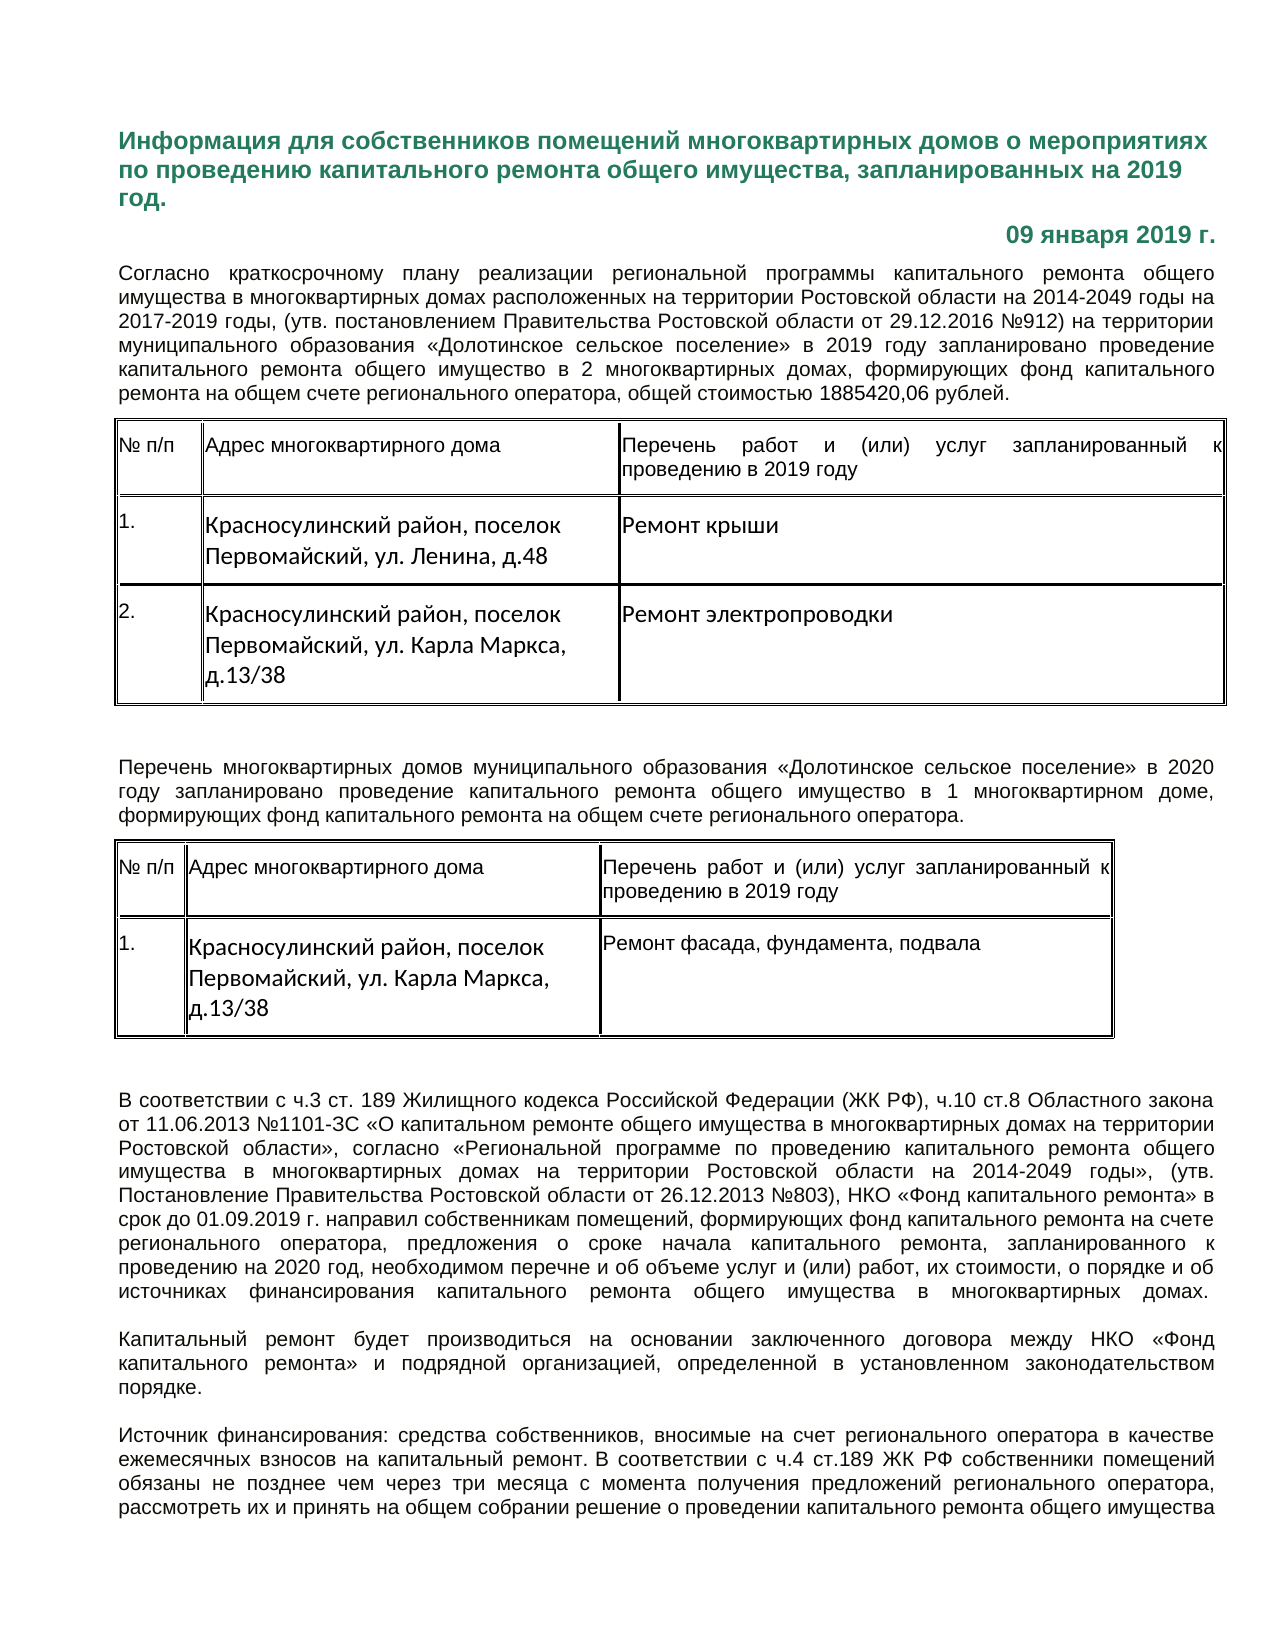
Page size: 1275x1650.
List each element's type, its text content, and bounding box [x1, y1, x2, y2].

table_header Адрес многоквартирного дома [186, 841, 600, 915]
table_cell Ремонт фасада, фундамента, подвала [600, 915, 1112, 1035]
table_cell 2. [116, 583, 203, 703]
table_cell Ремонт электропроводки [619, 583, 1225, 703]
table_cell 1. [116, 494, 203, 583]
table_header Перечень работ и (или) услуг запланированный к проведению в 2019 году [619, 421, 1223, 494]
table_header № п/п [118, 421, 203, 494]
text 09 января 2019 г. [118, 220, 1216, 249]
table_cell Красносулинский район, поселок Первомайский, ул. Ленина, д.48 [204, 497, 618, 583]
table_cell 1. [118, 915, 186, 1035]
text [118, 1087, 1216, 1519]
text Информация для собственников помещений многоквартирных домов о мероприятиях по проведению капитального ремонта общего имущества, запланированных на 2019 год. [118, 126, 1216, 212]
text Согласно краткосрочному плану реализации региональной программы капитального ремонта общего имущества в многоквартирных домах расположенных на территории Ростовской области на 2014-2049 годы на 2017-2019 годы, (утв. постановлением Правительства Ростовской области от 29.12.2016 №912) на территории муниципального образования «Долотинское сельское поселение» в 2019 году запланировано проведение капитального ремонта общего имущество в 2 многоквартирных домах, формирующих фонд капитального ремонта на общем счете регионального оператора, общей стоимостью 1885420,06 рублей. [118, 261, 1216, 405]
table_cell Красносулинский район, поселок Первомайский, ул. Карла Маркса, д.13/38 [186, 919, 600, 1035]
text Перечень многоквартирных домов муниципального образования «Долотинское сельское поселение» в 2020 году запланировано проведение капитального ремонта общего имущество в 1 многоквартирном доме, формирующих фонд капитального ремонта на общем счете регионального оператора. [118, 755, 1216, 827]
table_cell Красносулинский район, поселок Первомайский, ул. Карла Маркса, д.13/38 [203, 586, 619, 703]
table_header Адрес многоквартирного дома [203, 421, 619, 494]
table_header № п/п [118, 841, 186, 915]
table_header Перечень работ и (или) услуг запланированный к проведению в 2019 году [600, 843, 1111, 915]
table_cell Ремонт крыши [619, 494, 1225, 583]
